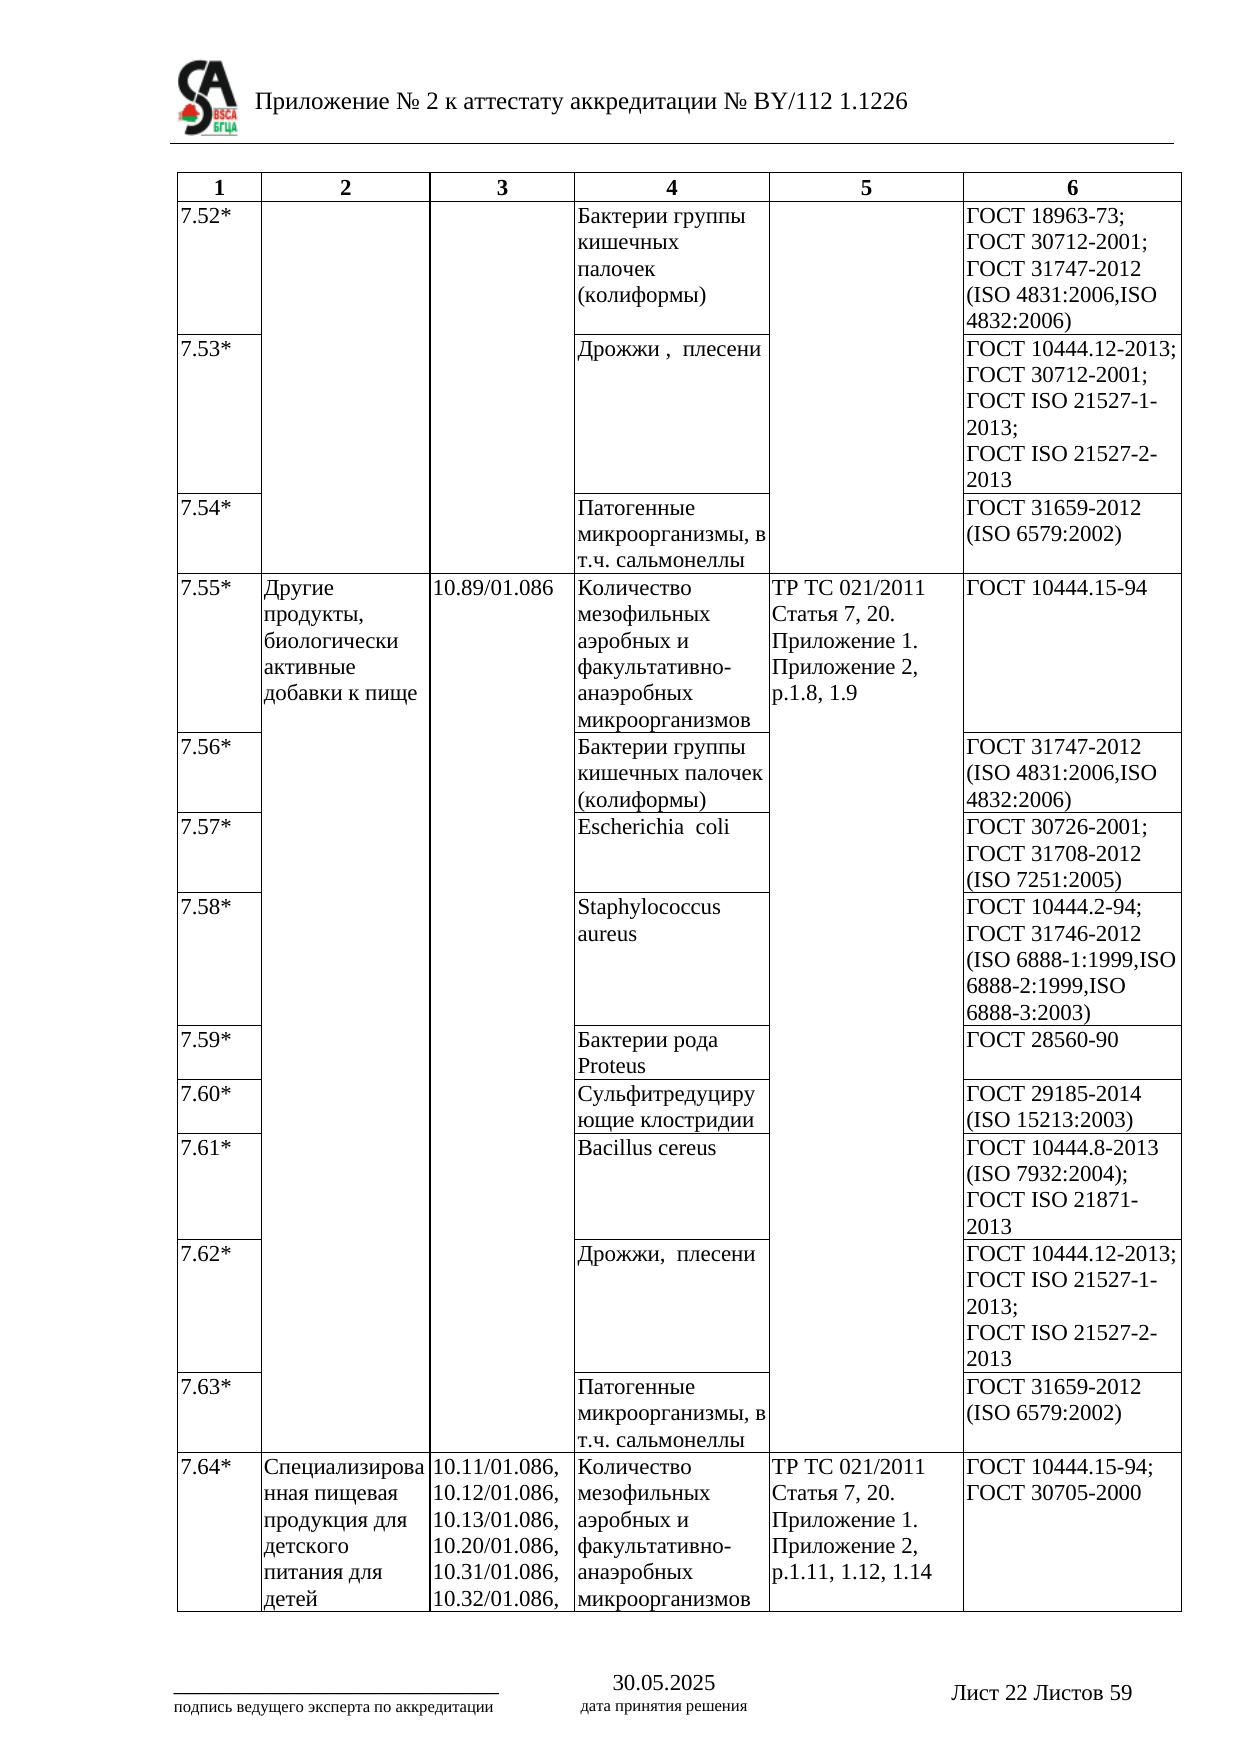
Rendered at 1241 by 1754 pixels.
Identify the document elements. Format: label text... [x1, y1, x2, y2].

table_cell 7.61* [178, 1134, 261, 1239]
picture [177, 59, 239, 136]
table_cell Дрожжи, плесени [575, 1240, 769, 1372]
table_cell Другие продукты, биологически активные добавки к пище [262, 574, 429, 1452]
table_cell Бактерии рода Proteus [575, 1026, 769, 1079]
table_cell 10.89/01.086 [431, 574, 574, 1452]
table_cell Bacillus cereus [575, 1134, 769, 1239]
table_cell Дрожжи , плесени [575, 335, 769, 493]
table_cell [431, 1453, 574, 1611]
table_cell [770, 1453, 963, 1611]
table_cell ГОСТ 31747-2012 (ISO 4831:2006,ISO 4832:2006) [964, 733, 1181, 812]
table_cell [262, 1453, 429, 1611]
table_cell 7.62* [178, 1240, 261, 1372]
table_cell 7.64* [178, 1453, 261, 1611]
table_cell ГОСТ 31659-2012 (ISO 6579:2002) [964, 1373, 1181, 1452]
table_cell ГОСТ 31659-2012 (ISO 6579:2002) [964, 494, 1181, 573]
table_header 2 [262, 173, 429, 201]
table_cell Бактерии группы кишечных палочек (колиформы) [575, 733, 769, 812]
table_cell 7.57* [178, 813, 261, 892]
table_cell 7.55* [178, 574, 261, 732]
table_header 3 [431, 173, 574, 201]
table_cell ГОСТ 30726-2001; ГОСТ 31708-2012 (ISO 7251:2005) [964, 813, 1181, 892]
table_cell ГОСТ 10444.15-94 [964, 574, 1181, 732]
table_cell ГОСТ 29185-2014 (ISO 15213:2003) [964, 1080, 1181, 1133]
table_cell 7.56* [178, 733, 261, 812]
table_cell 7.52* [178, 202, 261, 334]
table_header 1 [178, 173, 261, 201]
table_cell 7.59* [178, 1026, 261, 1079]
table_cell Сульфитредуцирующие клостридии [575, 1080, 769, 1133]
table_header 5 [770, 173, 963, 201]
table_cell 7.53* [178, 335, 261, 493]
table_cell Количество мезофильных аэробных и факультативно-анаэробных микроорганизмов [575, 1453, 769, 1611]
table_cell 7.54* [178, 494, 261, 573]
table_cell ГОСТ 10444.12-2013; ГОСТ 30712-2001; ГОСТ ISO 21527-1-2013; ГОСТ ISO 21527-2-2013 [964, 335, 1181, 493]
table_cell Бактерии группы кишечных палочек (колиформы) [575, 202, 769, 334]
table_cell Количество мезофильных аэробных и факультативно-анаэробных микроорганизмов [575, 574, 769, 732]
table_cell ГОСТ 10444.15-94; ГОСТ 30705-2000 [964, 1453, 1181, 1611]
table_cell ГОСТ 10444.12-2013; ГОСТ ISO 21527-1-2013; ГОСТ ISO 21527-2-2013 [964, 1240, 1181, 1372]
table_cell ТР ТС 021/2011 Статья 7, 20. Приложение 1. Приложение 2, р.1.8, 1.9 [770, 574, 963, 1452]
table_cell Патогенные микроорганизмы, в т.ч. сальмонеллы [575, 1373, 769, 1452]
table_cell Escherichia coli [575, 813, 769, 892]
table_cell ГОСТ 18963-73; ГОСТ 30712-2001; ГОСТ 31747-2012 (ISO 4831:2006,ISO 4832:2006) [964, 202, 1181, 334]
table_cell 7.63* [178, 1373, 261, 1452]
table_cell Патогенные микроорганизмы, в т.ч. сальмонеллы [575, 494, 769, 573]
table_cell ГОСТ 28560-90 [964, 1026, 1181, 1079]
table_header 6 [964, 173, 1181, 201]
table_header 4 [575, 173, 769, 201]
table_cell 7.58* [178, 893, 261, 1025]
table_cell ГОСТ 10444.2-94; ГОСТ 31746-2012 (ISO 6888-1:1999,ISO 6888-2:1999,ISO 6888-3:2003) [964, 893, 1181, 1025]
table_cell ГОСТ 10444.8-2013 (ISO 7932:2004); ГОСТ ISO 21871-2013 [964, 1134, 1181, 1239]
table_cell 7.60* [178, 1080, 261, 1133]
table_cell Staphylococcus aureus [575, 893, 769, 1025]
